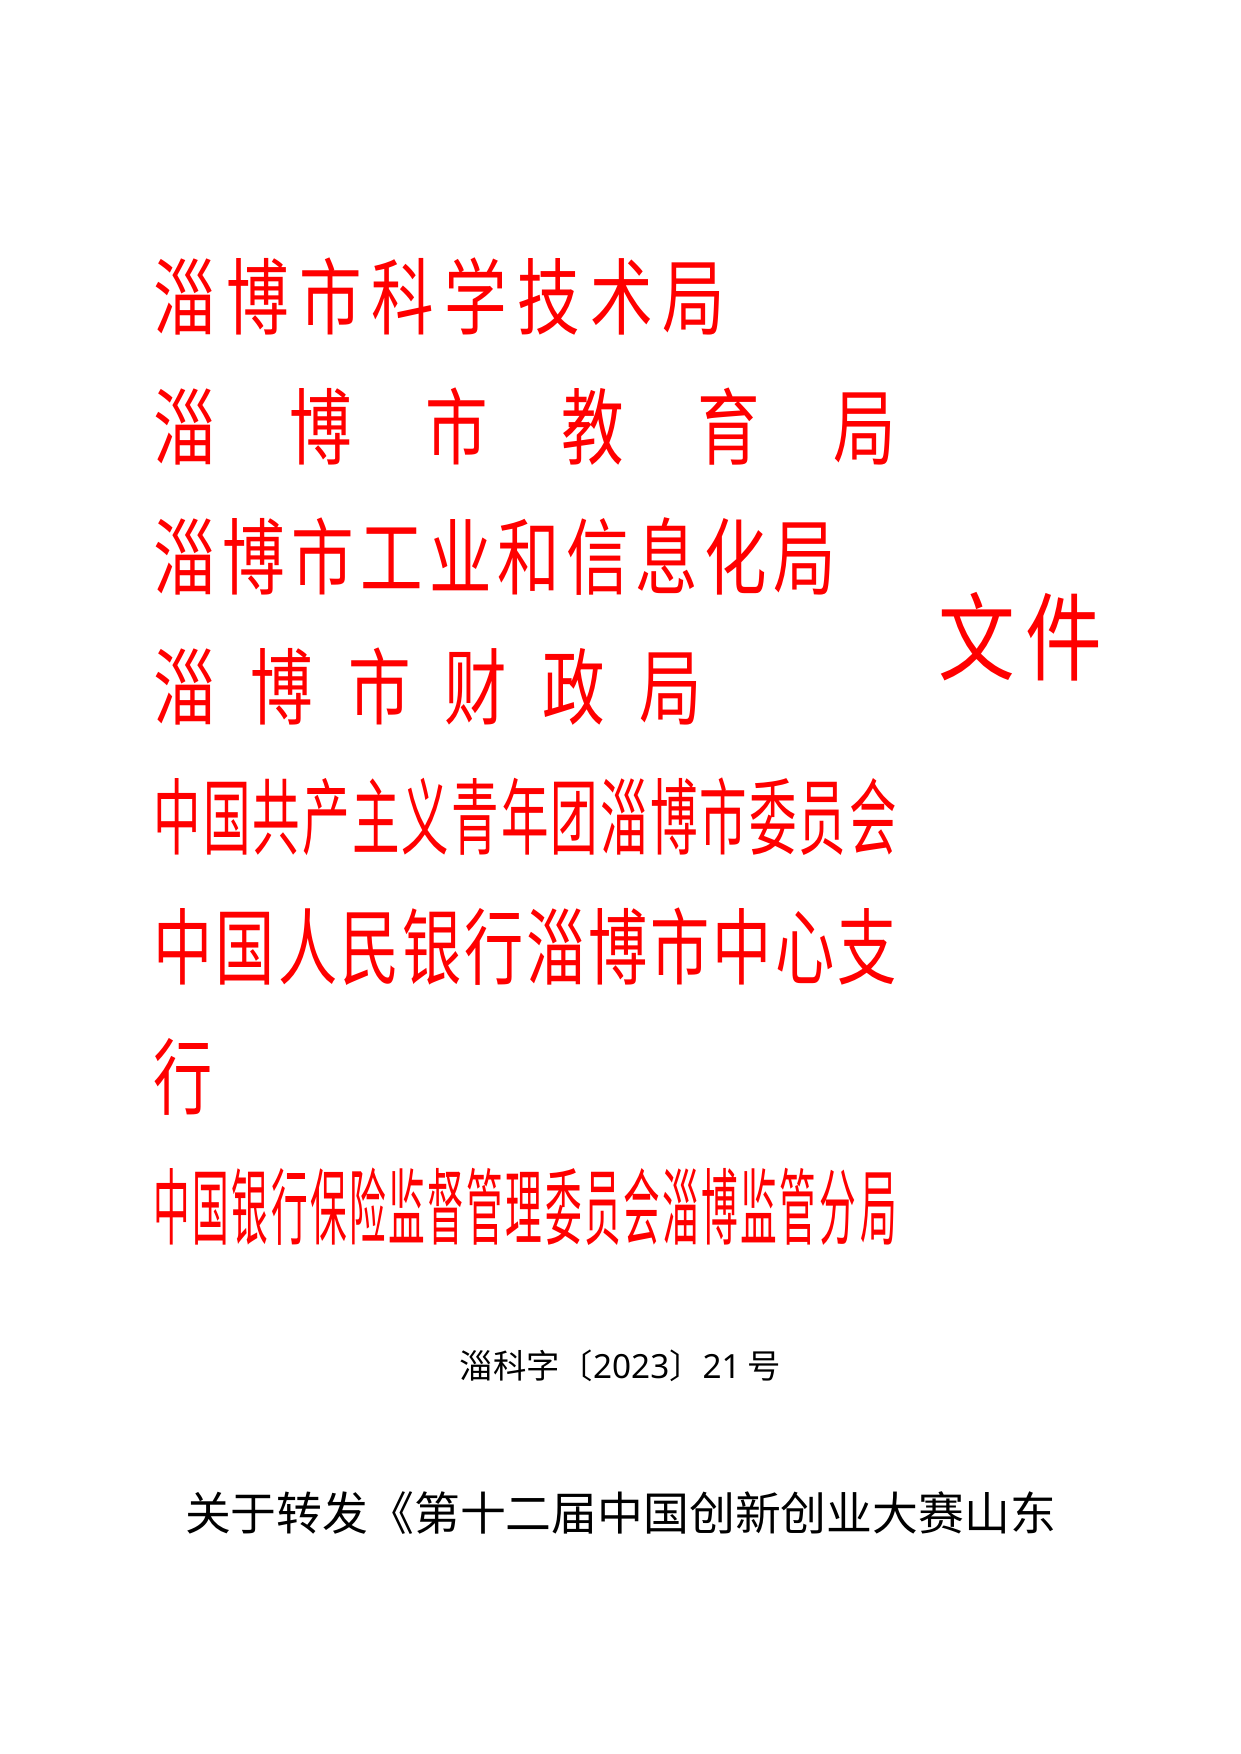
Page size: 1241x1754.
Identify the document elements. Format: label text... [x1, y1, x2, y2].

text 关于转发《第十二届中国创新创业大赛山东 [153, 1462, 1087, 1559]
text 淄博市教育局 [153, 357, 897, 487]
text 中国人民银行淄博市中心支行 [153, 877, 897, 1137]
text 中国银行保险监督管理委员会淄博监管分局 [153, 1137, 897, 1267]
text 中国共产主义青年团淄博市委员会 [153, 747, 897, 877]
text 淄博市财政局 [153, 617, 897, 747]
text 淄博市工业和信息化局 [153, 487, 897, 617]
text 淄科字〔2023〕21号 [153, 1332, 1087, 1397]
text 淄博市科学技术局 [153, 227, 897, 357]
